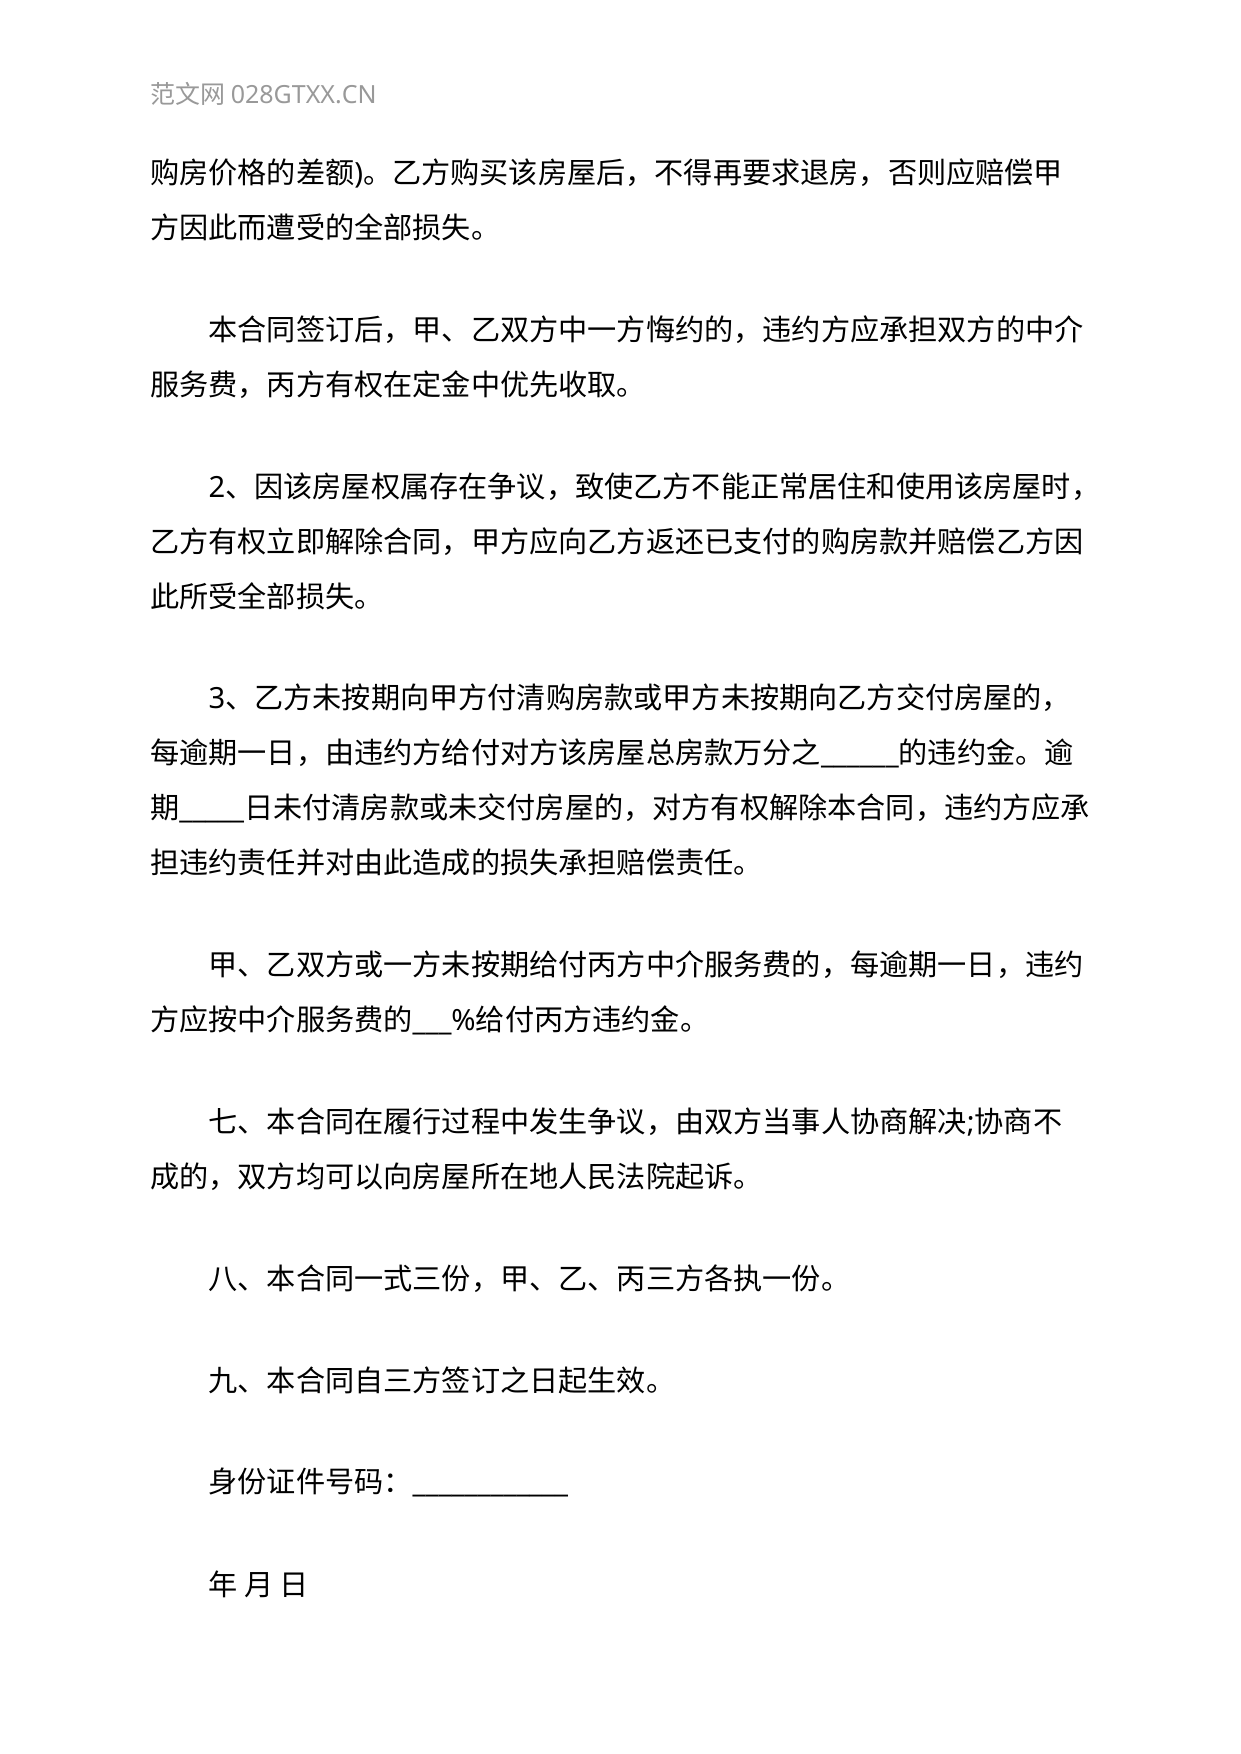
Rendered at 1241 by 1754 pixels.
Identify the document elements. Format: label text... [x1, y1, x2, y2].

text 年 月 日 [150, 1561, 1090, 1603]
text 本合同签订后，甲、乙双方中一方悔约的，违约方应承担双方的中介服务费，丙方有权在定金中优先收取。 [150, 307, 1090, 404]
text 八、本合同一式三份，甲、乙、丙三方各执一份。 [150, 1256, 1090, 1298]
text 九、本合同自三方签订之日起生效。 [150, 1357, 1090, 1399]
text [150, 150, 1090, 247]
text 七、本合同在履行过程中发生争议，由双方当事人协商解决;协商不成的，双方均可以向房屋所在地人民法院起诉。 [150, 1099, 1090, 1196]
text 甲、乙双方或一方未按期给付丙方中介服务费的，每逾期一日，违约方应按中介服务费的___%给付丙方违约金。 [150, 942, 1090, 1039]
text 3、乙方未按期向甲方付清购房款或甲方未按期向乙方交付房屋的，每逾期一日，由违约方给付对方该房屋总房款万分之______的违约金。逾期_____日未付清房款或未交付房屋的，对方有权解除本合同，违约方应承担违约责任并对由此造成的损失承担赔偿责任。 [150, 675, 1090, 882]
text 2、因该房屋权属存在争议，致使乙方不能正常居住和使用该房屋时，乙方有权立即解除合同，甲方应向乙方返还已支付的购房款并赔偿乙方因此所受全部损失。 [150, 463, 1090, 616]
text 身份证件号码：____________ [150, 1459, 1090, 1501]
